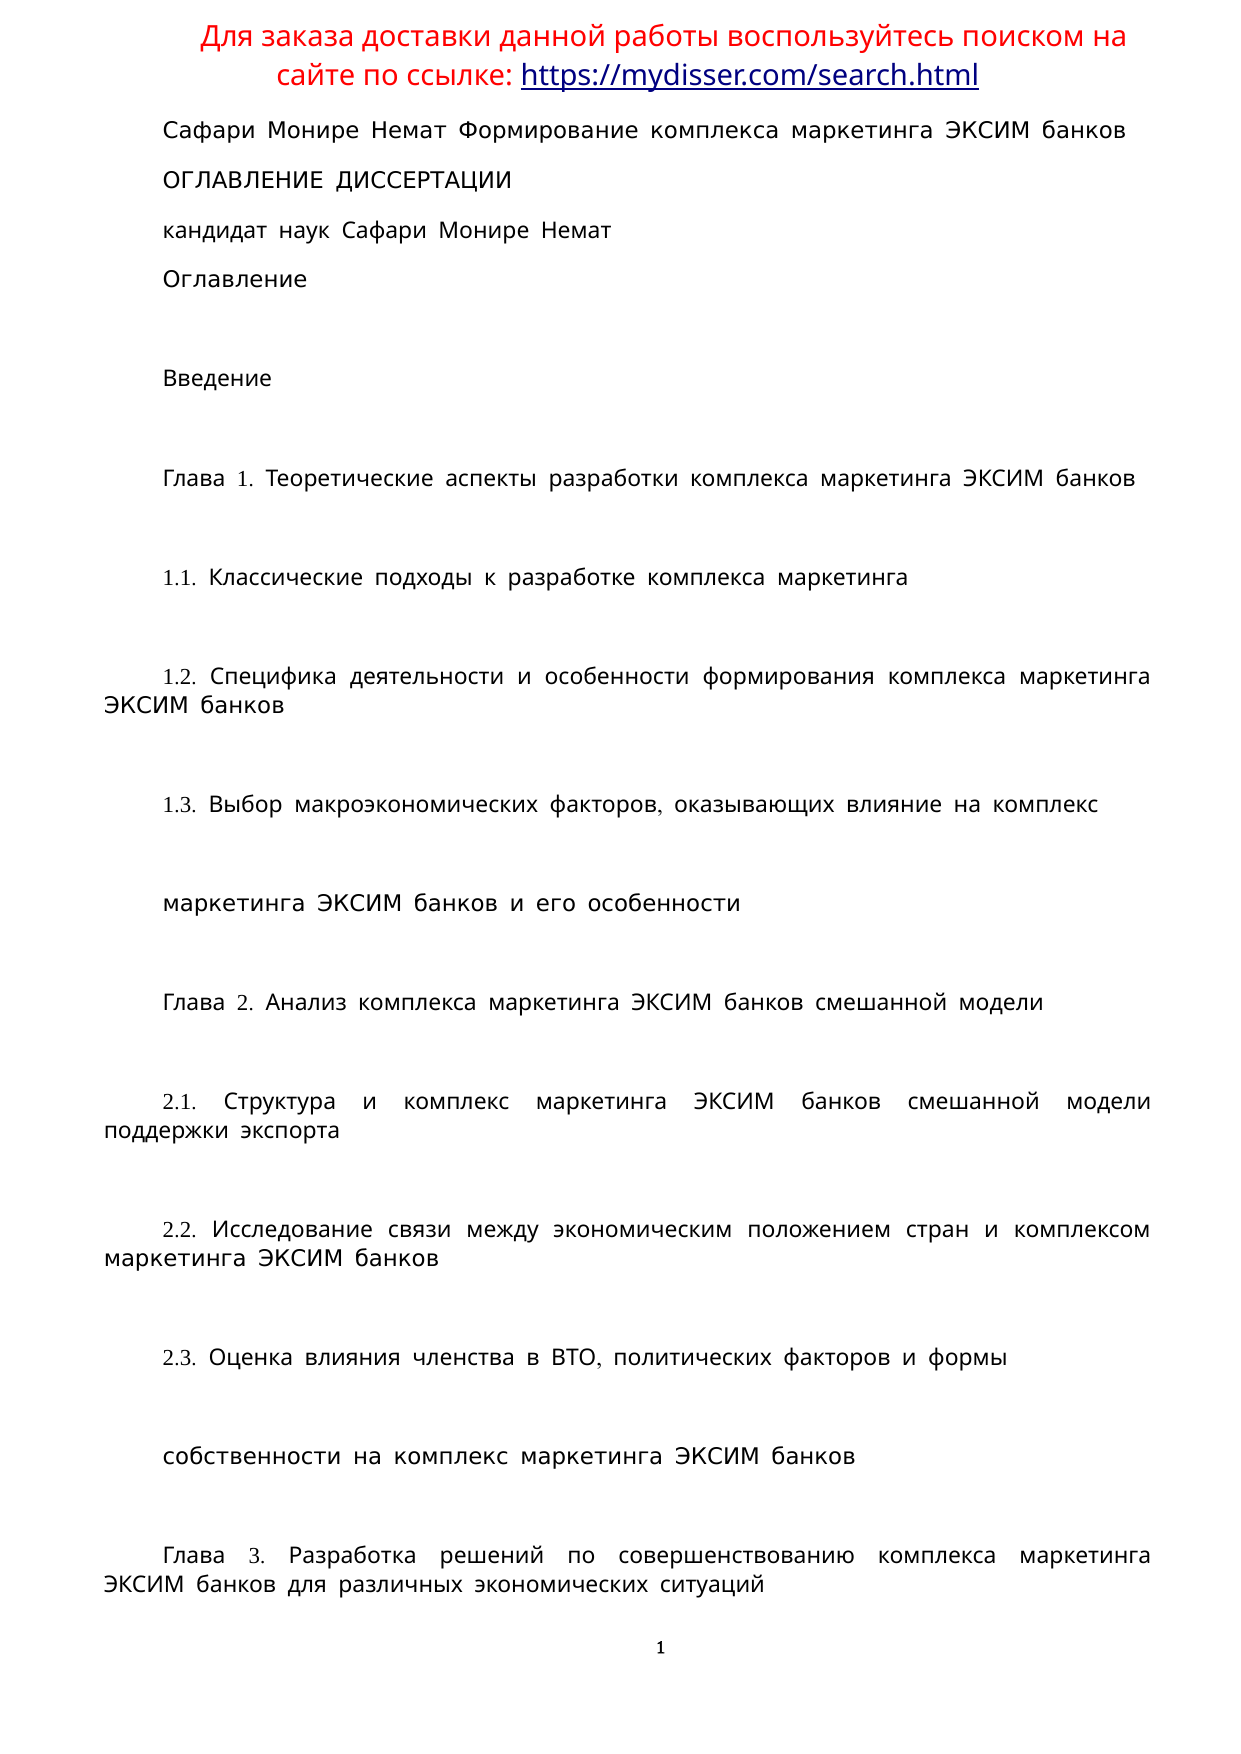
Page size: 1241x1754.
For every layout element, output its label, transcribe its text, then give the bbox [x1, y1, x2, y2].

text собственности на комплекс маркетинга ЭКСИМ банков [103, 1441, 1152, 1469]
text кандидат наук Сафари Монире Немат [103, 214, 1152, 243]
text Глава 3. Разработка решений по совершенствованию комплекса маркетинга ЭКСИМ банков для различных экономических ситуаций [103, 1540, 1152, 1597]
text ОГЛАВЛЕНИЕ ДИССЕРТАЦИИ [103, 164, 1152, 193]
text Оглавление [103, 264, 1152, 292]
text 1.1. Классические подходы к разработке комплекса маркетинга [103, 561, 1152, 590]
text 1.3. Выбор макроэкономических факторов, оказывающих влияние на комплекс [103, 788, 1152, 817]
text Введение [103, 363, 1152, 392]
text Глава 1. Теоретические аспекты разработки комплекса маркетинга ЭКСИМ банков [103, 462, 1152, 491]
text 1.2. Специфика деятельности и особенности формирования комплекса маркетинга ЭКСИМ банков [103, 660, 1152, 718]
text маркетинга ЭКСИМ банков и его особенности [103, 887, 1152, 916]
text 2.3. Оценка влияния членства в ВТО, политических факторов и формы [103, 1342, 1152, 1370]
text Сафари Монире Немат Формирование комплекса маркетинга ЭКСИМ банков [103, 115, 1152, 144]
text 2.2. Исследование связи между экономическим положением стран и комплексом маркетинга ЭКСИМ банков [103, 1214, 1152, 1271]
text Глава 2. Анализ комплекса маркетинга ЭКСИМ банков смешанной модели [103, 987, 1152, 1015]
text 2.1. Структура и комплекс маркетинга ЭКСИМ банков смешанной модели поддержки экспорта [103, 1086, 1152, 1143]
